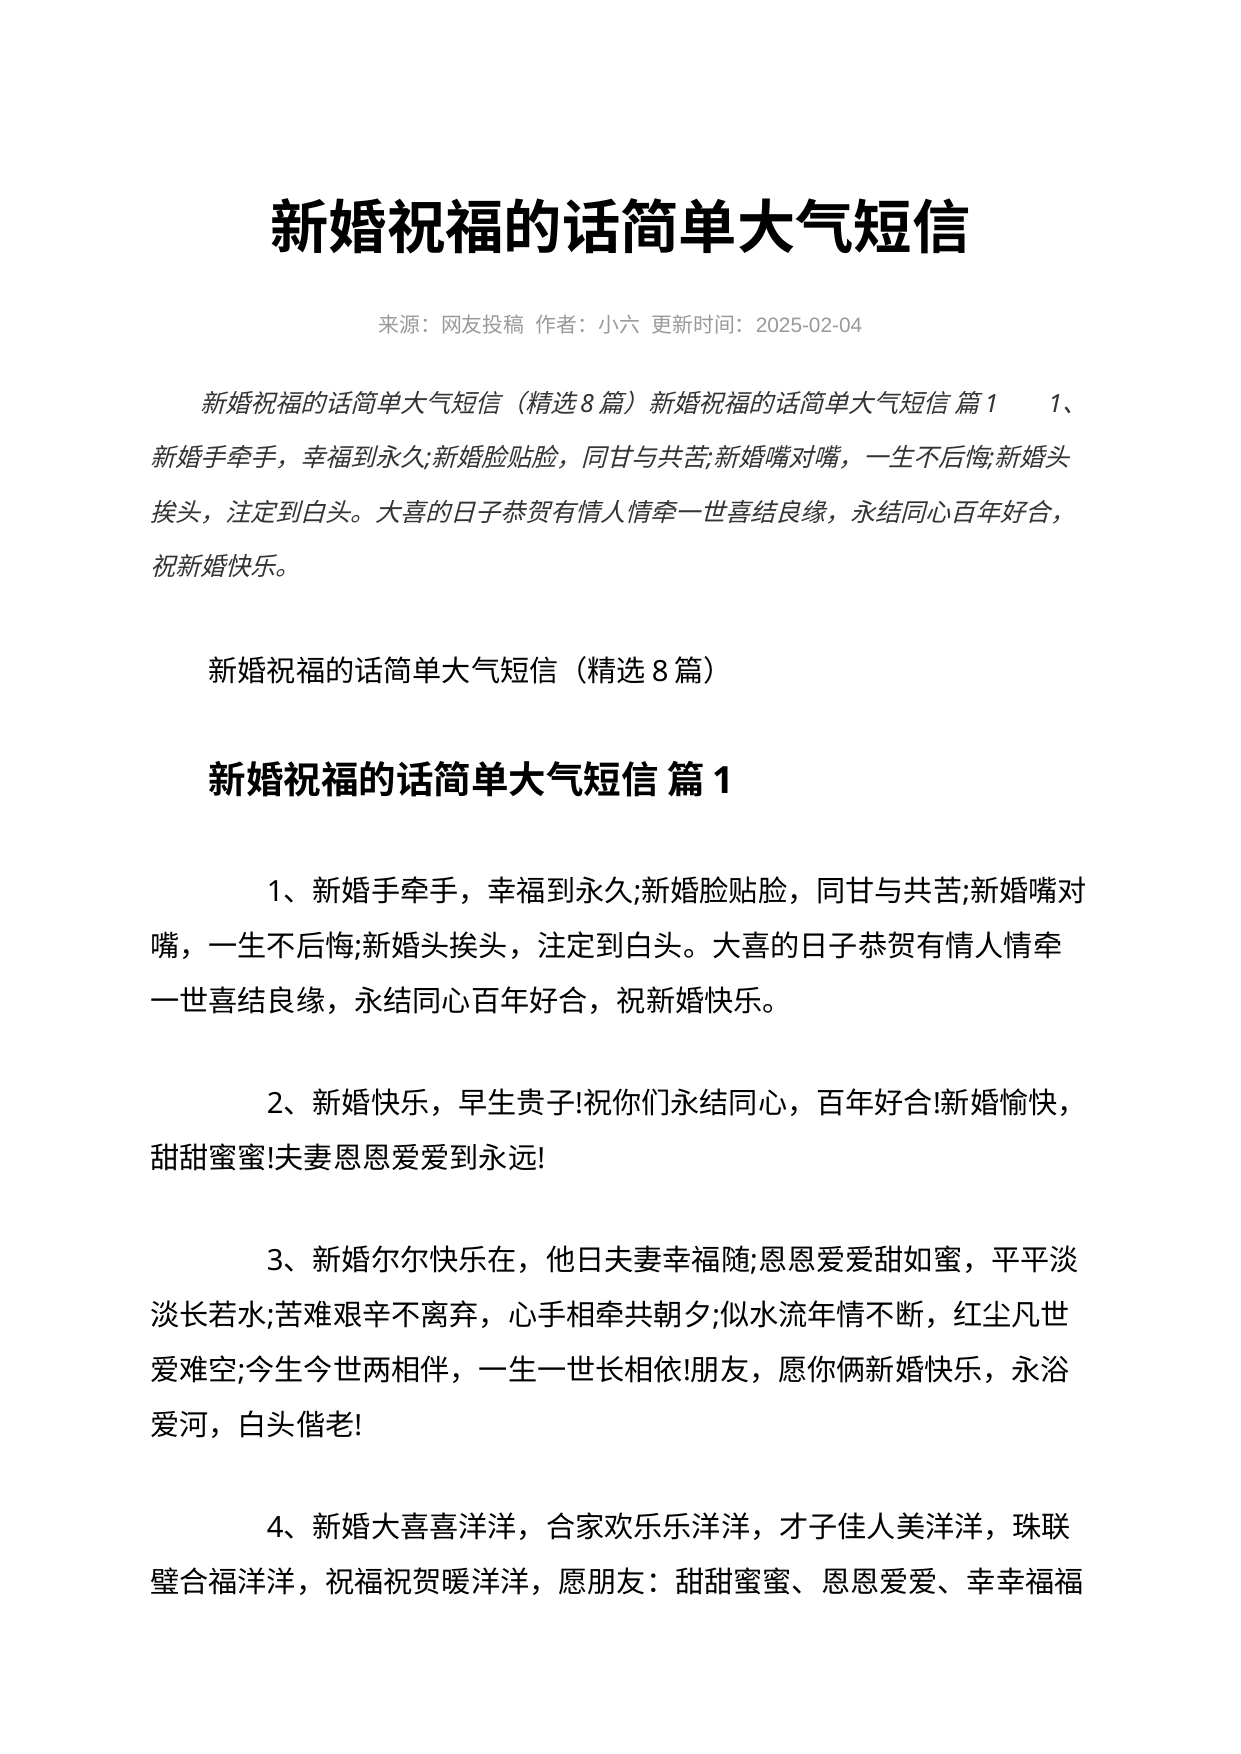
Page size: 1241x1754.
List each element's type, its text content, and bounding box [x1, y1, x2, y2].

text 新婚祝福的话简单大气短信（精选8篇）新婚祝福的话简单大气短信 篇1 1、新婚手牵手，幸福到永久;新婚脸贴脸，同甘与共苦;新婚嘴对嘴，一生不后悔;新婚头挨头，注定到白头。大喜的日子恭贺有情人情牵一世喜结良缘，永结同心百年好合，祝新婚快乐。 [150, 383, 1090, 583]
text 新婚祝福的话简单大气短信 篇1 [150, 750, 1090, 804]
subtitle 新婚祝福的话简单大气短信 [150, 181, 1090, 266]
text 来源：网友投稿 作者：小六 更新时间：2025-02-04 [150, 313, 1090, 337]
text 1、新婚手牵手，幸福到永久;新婚脸贴脸，同甘与共苦;新婚嘴对嘴，一生不后悔;新婚头挨头，注定到白头。大喜的日子恭贺有情人情牵一世喜结良缘，永结同心百年好合，祝新婚快乐。 [150, 867, 1090, 1020]
text 2、新婚快乐，早生贵子!祝你们永结同心，百年好合!新婚愉快，甜甜蜜蜜!夫妻恩恩爱爱到永远! [150, 1079, 1090, 1177]
text 新婚祝福的话简单大气短信（精选8篇） [150, 648, 1090, 690]
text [150, 1503, 1090, 1600]
text 3、新婚尔尔快乐在，他日夫妻幸福随;恩恩爱爱甜如蜜，平平淡淡长若水;苦难艰辛不离弃，心手相牵共朝夕;似水流年情不断，红尘凡世爱难空;今生今世两相伴，一生一世长相依!朋友，愿你俩新婚快乐，永浴爱河，白头偕老! [150, 1236, 1090, 1443]
